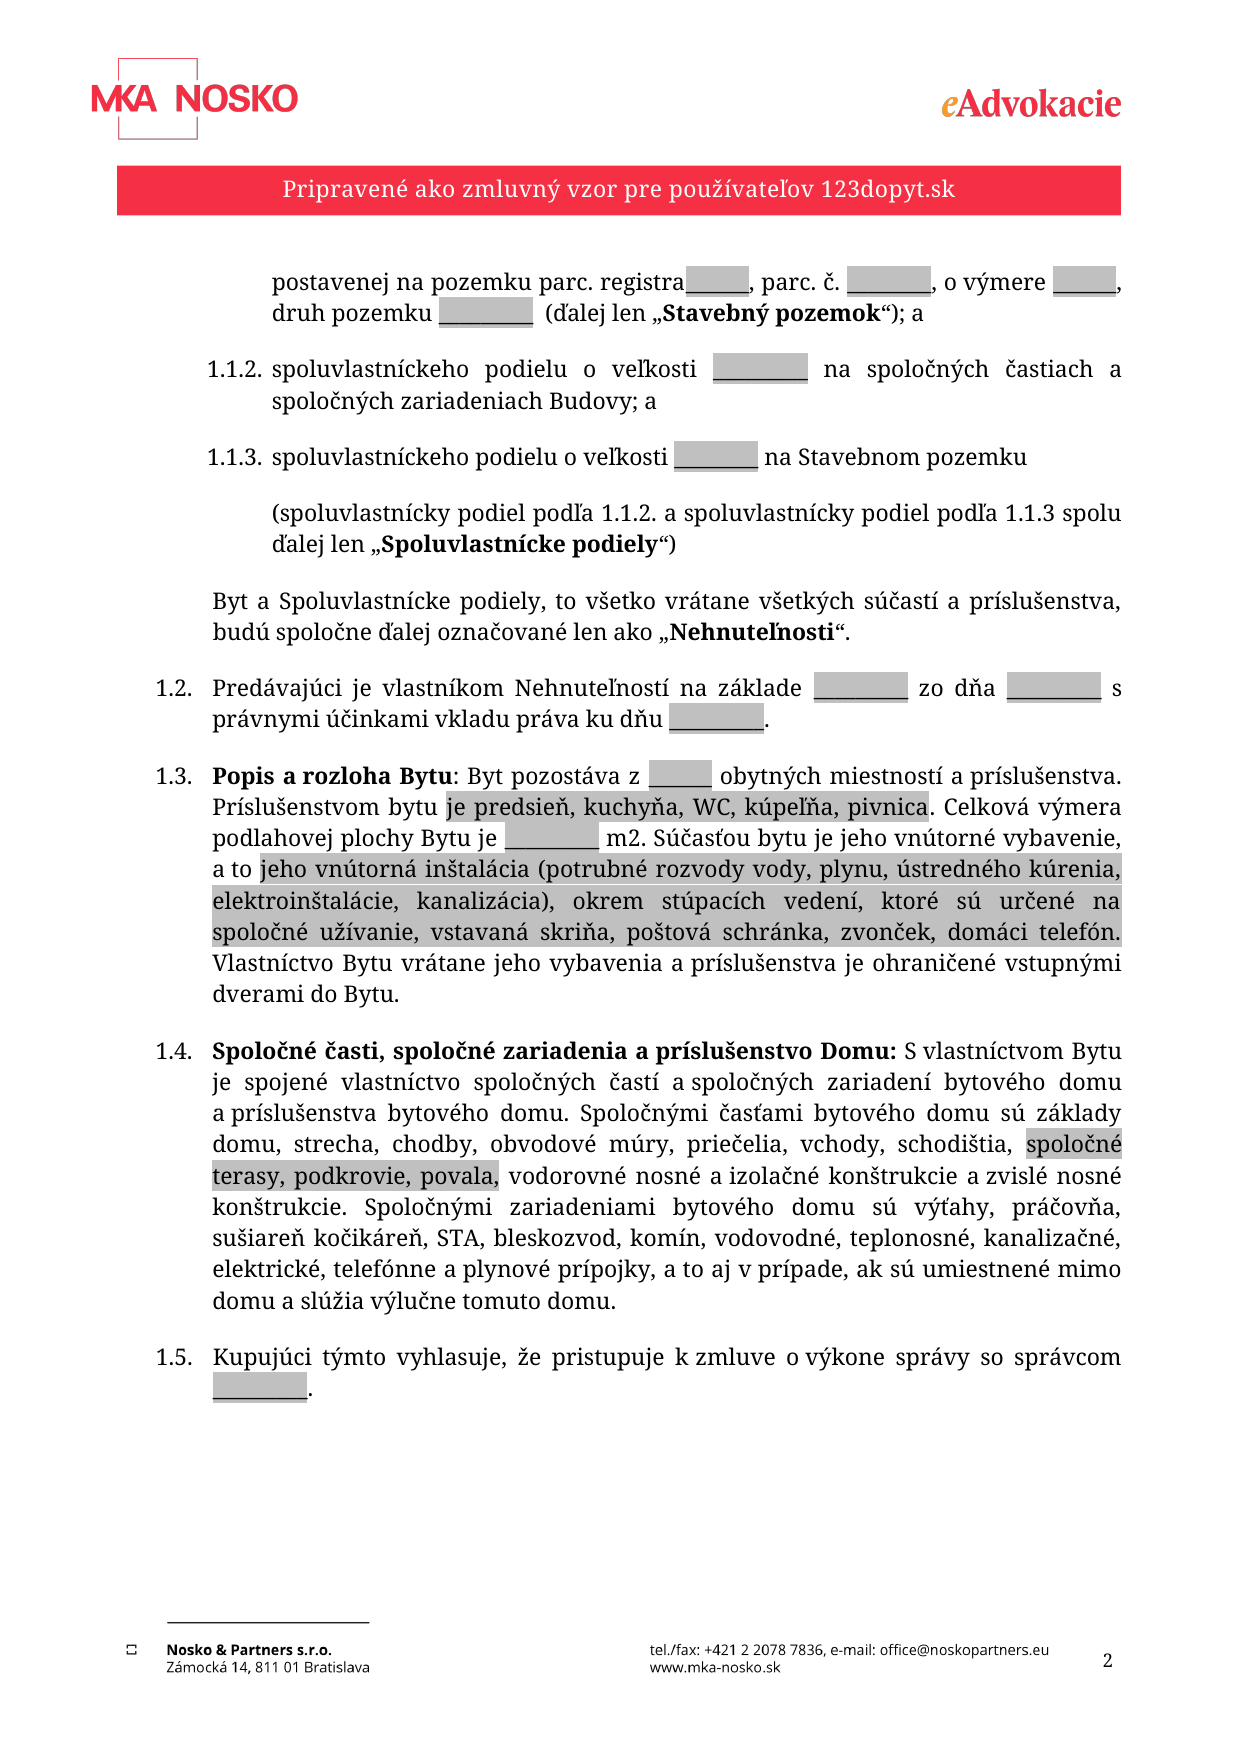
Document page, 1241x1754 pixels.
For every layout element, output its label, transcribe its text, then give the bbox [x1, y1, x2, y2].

list spoluvlastníckeho podielu o veľkosti ________ na Stavebnom pozemku [207, 441, 674, 472]
list spoluvlastníckeho podielu o veľkosti ________ na Stavebnom pozemku [758, 441, 1122, 472]
text Predávajúci je vlastníkom Nehnuteľností na základe _________ zo dňa _________ s právnymi účinkami vkladu práva ku dňu _________. [155, 672, 1122, 734]
text Popis a rozloha Bytu: Byt pozostáva z ______ obytných miestností a príslušenstva. Príslušenstvom bytu je predsieň, kuchyňa, WC, kúpeľňa, pivnica. Celková výmera podlahovej plochy Bytu je _________ m2. Súčasťou bytu je jeho vnútorné vybavenie, a to jeho vnútorná inštalácia (potrubné rozvody vody, plynu, ústredného kúrenia, elektroinštalácie, kanalizácia), okrem stúpacích vedení, ktoré sú určené na spoločné užívanie, vstavaná skriňa, poštová schránka, zvonček, domáci telefón. Vlastníctvo Bytu vrátane jeho vybavenia a príslušenstva je ohraničené vstupnými dverami do Bytu. [155, 759, 1122, 1009]
list Byt a Spoluvlastnícke podiely, to všetko vrátane všetkých súčastí a príslušenstva, budú spoločne ďalej označované len ako „Nehnuteľnosti“. [212, 584, 1122, 647]
text Spoločné časti, spoločné zariadenia a príslušenstvo Domu: S vlastníctvom Bytu je spojené vlastníctvo spoločných častí a spoločných zariadení bytového domu a príslušenstva bytového domu. Spoločnými časťami bytového domu sú základy domu, strecha, chodby, obvodové múry, priečelia, vchody, schodištia, spoločné terasy, podkrovie, povala, vodorovné nosné a izolačné konštrukcie a zvislé nosné konštrukcie. Spoločnými zariadeniami bytového domu sú výťahy, práčovňa, sušiareň kočikáreň, STA, bleskozvod, komín, vodovodné, teplonosné, kanalizačné, elektrické, telefónne a plynové prípojky, a to aj v prípade, ak sú umiestnené mimo domu a slúžia výlučne tomuto domu. [155, 1034, 1122, 1316]
list spoluvlastníckeho podielu o veľkosti _________ na spoločných častiach a spoločných zariadeniach Budovy; a [207, 353, 1122, 416]
picture [89, 55, 300, 142]
list (spoluvlastnícky podiel podľa 1.1.2. a spoluvlastnícky podiel podľa 1.1.3 spolu ďalej len „Spoluvlastnícke podiely“) [272, 497, 1122, 559]
picture [118, 1615, 1085, 1681]
picture [940, 88, 1123, 118]
text Kupujúci týmto vyhlasuje, že pristupuje k zmluve o výkone správy so správcom _________. [156, 1341, 1122, 1403]
